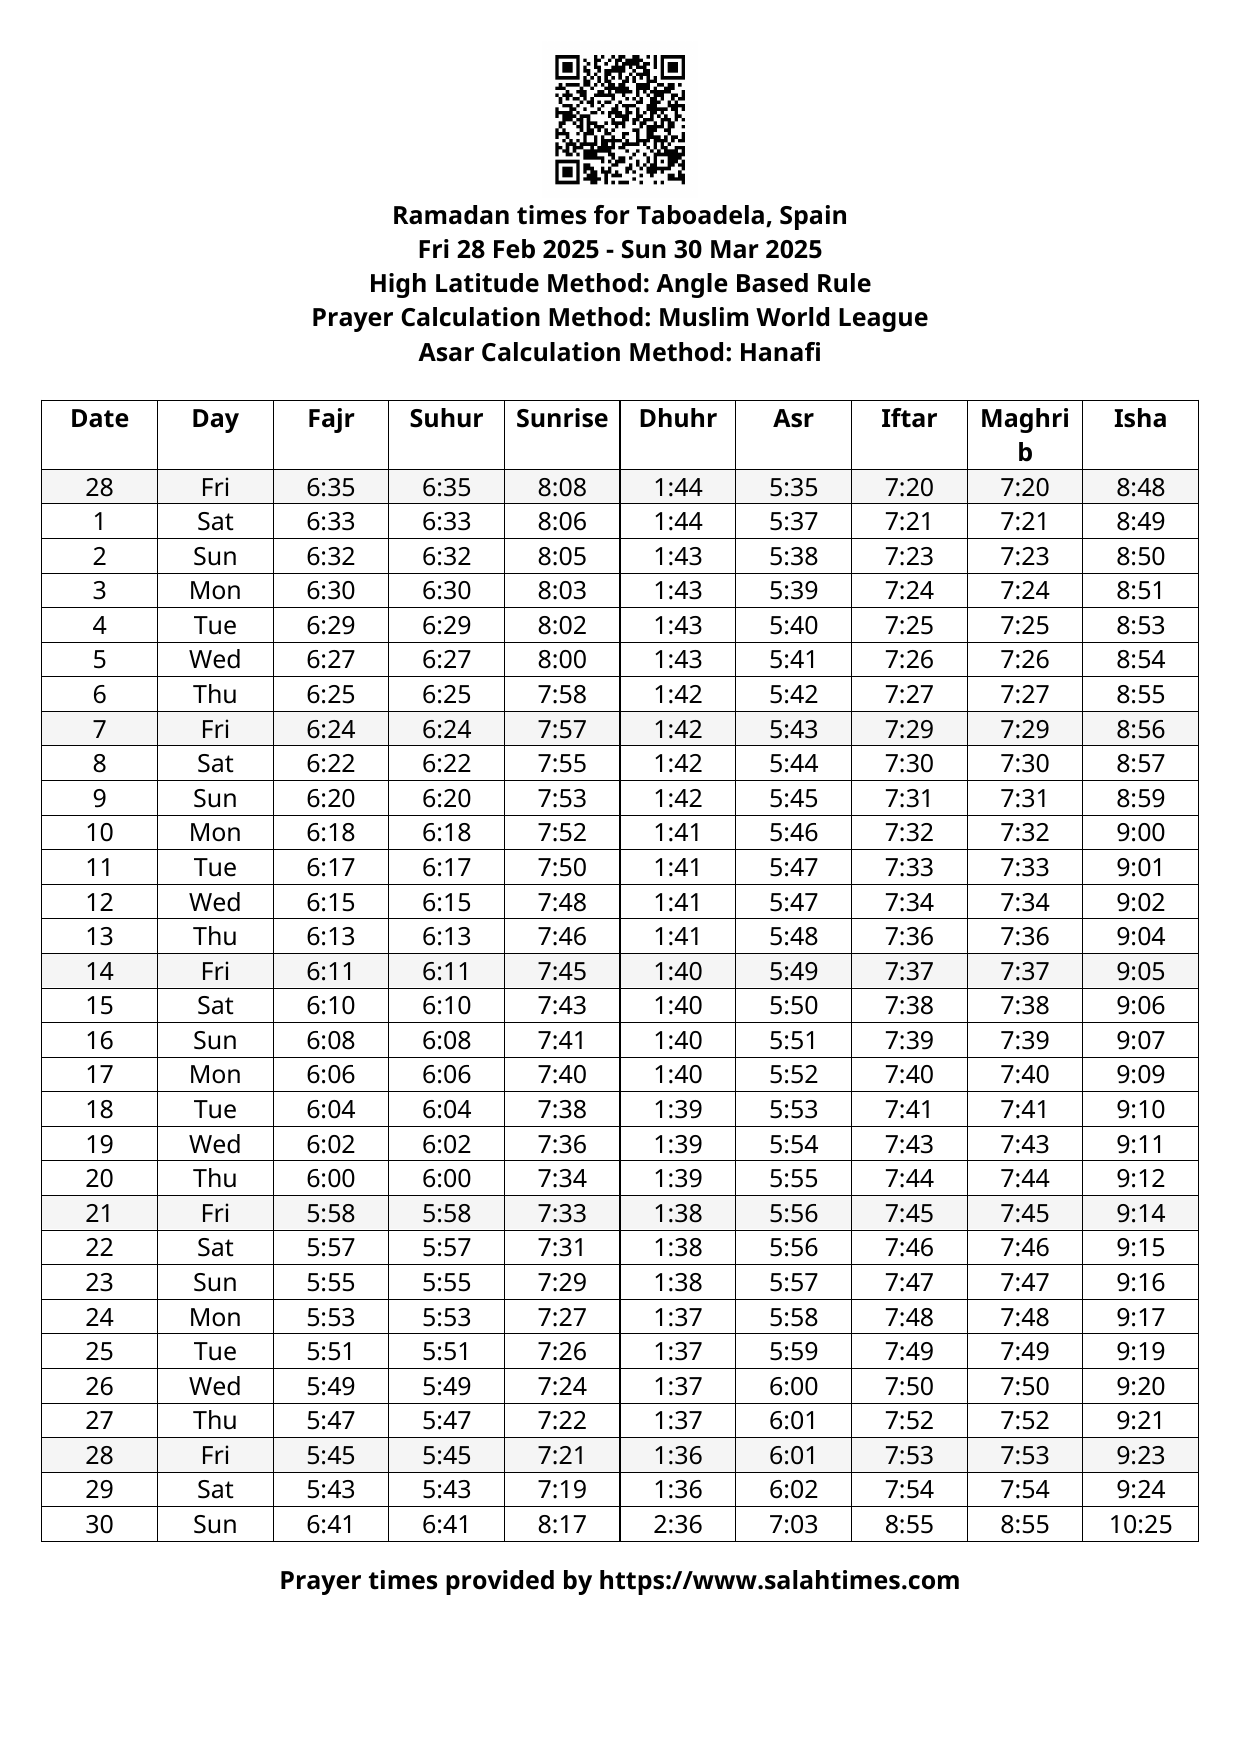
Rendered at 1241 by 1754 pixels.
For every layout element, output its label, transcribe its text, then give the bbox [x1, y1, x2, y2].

table_cell 7:43 [852, 1127, 967, 1160]
table_cell 9:07 [1083, 1023, 1198, 1057]
table_cell 5:59 [736, 1334, 851, 1368]
table_cell Mon [158, 1058, 273, 1091]
table_cell Sun [158, 539, 273, 572]
table_cell 5:39 [736, 574, 851, 607]
table_cell 7:57 [505, 712, 619, 745]
table_cell 7:27 [505, 1300, 619, 1333]
table_cell 6:18 [389, 816, 504, 849]
table_cell 5:58 [274, 1196, 388, 1229]
table_cell Thu [158, 677, 273, 711]
table_cell 22 [42, 1231, 157, 1264]
table_cell 7:23 [968, 539, 1082, 572]
table_cell 1:39 [621, 1092, 735, 1126]
table_cell 27 [42, 1404, 157, 1437]
table_cell 6:24 [389, 712, 504, 745]
table_cell Sun [158, 1507, 273, 1541]
table_cell 1:40 [621, 954, 735, 987]
table_cell 1:39 [621, 1161, 735, 1195]
table_cell 6:27 [389, 643, 504, 676]
table_cell 7:53 [852, 1438, 967, 1472]
table_cell 6:25 [389, 677, 504, 711]
table_cell Mon [158, 816, 273, 849]
table_cell Sun [158, 781, 273, 814]
table_cell 7:37 [968, 954, 1082, 987]
table_cell Mon [158, 574, 273, 607]
table_cell 5:57 [389, 1231, 504, 1264]
table_cell 1:43 [621, 643, 735, 676]
table_cell 5:49 [389, 1369, 504, 1402]
table_cell 1:39 [621, 1127, 735, 1160]
table_cell 24 [42, 1300, 157, 1333]
table_cell 7:33 [505, 1196, 619, 1229]
table_cell 5:56 [736, 1196, 851, 1229]
table_cell 5:44 [736, 746, 851, 780]
table_cell 7:40 [852, 1058, 967, 1091]
table_cell 5:51 [389, 1334, 504, 1368]
table_cell 7:46 [505, 919, 619, 953]
table_cell 6:30 [274, 574, 388, 607]
table_cell 5:53 [389, 1300, 504, 1333]
table_cell 5:53 [736, 1092, 851, 1126]
table_cell 9:01 [1083, 850, 1198, 884]
table_cell 5:45 [389, 1438, 504, 1472]
table_cell 7 [42, 712, 157, 745]
table_cell 5:52 [736, 1058, 851, 1091]
table_cell 8:08 [505, 470, 619, 503]
table_cell 13 [42, 919, 157, 953]
table_cell Sat [158, 1473, 273, 1506]
table_cell 7:20 [852, 470, 967, 503]
table_cell 8:05 [505, 539, 619, 572]
table_cell 1:42 [621, 781, 735, 814]
table_cell 7:41 [852, 1092, 967, 1126]
table_cell 7:50 [505, 850, 619, 884]
table_cell 7:46 [852, 1231, 967, 1264]
table_cell 7:26 [505, 1334, 619, 1368]
table_cell 1:43 [621, 608, 735, 642]
table_cell 7:50 [968, 1369, 1082, 1402]
table_cell 2 [42, 539, 157, 572]
table_cell 6:32 [389, 539, 504, 572]
table_cell 7:27 [852, 677, 967, 711]
table_cell 11 [42, 850, 157, 884]
table_cell 21 [42, 1196, 157, 1229]
table_cell 12 [42, 885, 157, 918]
table_cell 7:30 [968, 746, 1082, 780]
table_header Fajr [274, 401, 388, 469]
table_cell 5:42 [736, 677, 851, 711]
table_cell 6:02 [389, 1127, 504, 1160]
table_cell 7:53 [968, 1438, 1082, 1472]
table_cell 6:10 [274, 989, 388, 1022]
table_cell 6:06 [389, 1058, 504, 1091]
table_cell 9:06 [1083, 989, 1198, 1022]
table_cell 7:36 [852, 919, 967, 953]
table_cell Mon [158, 1300, 273, 1333]
table_cell 6:33 [389, 504, 504, 538]
table_cell 1:41 [621, 919, 735, 953]
table_cell 7:34 [505, 1161, 619, 1195]
table_cell 8:55 [968, 1507, 1082, 1541]
table_cell 9:05 [1083, 954, 1198, 987]
table_cell 5:58 [736, 1300, 851, 1333]
table_cell 6:20 [274, 781, 388, 814]
table_cell 6:10 [389, 989, 504, 1022]
table_cell 9:24 [1083, 1473, 1198, 1506]
table_cell 5:58 [389, 1196, 504, 1229]
table_cell Wed [158, 1369, 273, 1402]
table_cell 1:44 [621, 470, 735, 503]
table_header Dhuhr [621, 401, 735, 469]
table_cell 7:21 [968, 504, 1082, 538]
table_cell 9:04 [1083, 919, 1198, 953]
table_cell 20 [42, 1161, 157, 1195]
table_cell 5:51 [274, 1334, 388, 1368]
table_cell 5:38 [736, 539, 851, 572]
table_cell 8:51 [1083, 574, 1198, 607]
table_cell 23 [42, 1265, 157, 1299]
table_cell 7:52 [852, 1404, 967, 1437]
table_cell 7:21 [852, 504, 967, 538]
table_cell 7:33 [968, 850, 1082, 884]
table_cell 1:37 [621, 1404, 735, 1437]
table_cell 9:19 [1083, 1334, 1198, 1368]
table_cell 8:56 [1083, 712, 1198, 745]
table_cell 6:08 [274, 1023, 388, 1057]
table_cell 29 [42, 1473, 157, 1506]
table_cell 6:32 [274, 539, 388, 572]
table_cell 7:24 [968, 574, 1082, 607]
table_cell 7:49 [852, 1334, 967, 1368]
table_cell 7:40 [505, 1058, 619, 1091]
text Fri 28 Feb 2025 - Sun 30 Mar 2025 [42, 232, 1198, 266]
table_cell Thu [158, 1161, 273, 1195]
table_cell 7:34 [852, 885, 967, 918]
table_cell 9:23 [1083, 1438, 1198, 1472]
table_cell 28 [42, 1438, 157, 1472]
table_cell Sat [158, 746, 273, 780]
text Asar Calculation Method: Hanafi [42, 334, 1198, 368]
table_cell 5:45 [274, 1438, 388, 1472]
table_cell 1:41 [621, 816, 735, 849]
table_cell 5:43 [736, 712, 851, 745]
table_cell 6:04 [389, 1092, 504, 1126]
table_cell 10 [42, 816, 157, 849]
table_cell 8:55 [852, 1507, 967, 1541]
table_cell 7:31 [852, 781, 967, 814]
table_cell 5:57 [274, 1231, 388, 1264]
table_cell 7:45 [505, 954, 619, 987]
table_cell 2:36 [621, 1507, 735, 1541]
table_cell 7:24 [505, 1369, 619, 1402]
table_cell Sat [158, 504, 273, 538]
table_cell Tue [158, 608, 273, 642]
table_cell 7:34 [968, 885, 1082, 918]
table_cell 5 [42, 643, 157, 676]
table_cell 5:47 [736, 850, 851, 884]
table_cell 7:41 [505, 1023, 619, 1057]
table_cell 8:57 [1083, 746, 1198, 780]
table_cell 15 [42, 989, 157, 1022]
table_cell Fri [158, 1438, 273, 1472]
table_header Maghrib [968, 401, 1082, 469]
table_cell 1:38 [621, 1265, 735, 1299]
table_cell 1:38 [621, 1196, 735, 1229]
table_cell 5:49 [274, 1369, 388, 1402]
table_cell 1:37 [621, 1369, 735, 1402]
table_cell 7:36 [505, 1127, 619, 1160]
table_cell 6:25 [274, 677, 388, 711]
table_cell 1:42 [621, 677, 735, 711]
table_cell 1:40 [621, 989, 735, 1022]
table_cell 1:43 [621, 539, 735, 572]
table_cell 7:25 [852, 608, 967, 642]
table_cell 7:50 [852, 1369, 967, 1402]
table_cell 9:21 [1083, 1404, 1198, 1437]
table_cell 6:08 [389, 1023, 504, 1057]
table_cell 7:38 [852, 989, 967, 1022]
table_header Asr [736, 401, 851, 469]
table_cell 18 [42, 1092, 157, 1126]
table_cell 7:37 [852, 954, 967, 987]
table_cell 1:37 [621, 1300, 735, 1333]
table_cell 7:46 [968, 1231, 1082, 1264]
table_cell 6:30 [389, 574, 504, 607]
table_cell 8:03 [505, 574, 619, 607]
table_cell 6:20 [389, 781, 504, 814]
table_cell 9 [42, 781, 157, 814]
table_header Iftar [852, 401, 967, 469]
table_cell 7:54 [968, 1473, 1082, 1506]
table_cell 8:48 [1083, 470, 1198, 503]
table_cell 6:06 [274, 1058, 388, 1091]
table_cell 28 [42, 470, 157, 503]
table_cell 7:47 [968, 1265, 1082, 1299]
table_cell 5:55 [389, 1265, 504, 1299]
table_cell 6:33 [274, 504, 388, 538]
table_cell 7:26 [852, 643, 967, 676]
table_cell Sun [158, 1023, 273, 1057]
table_header Date [42, 401, 157, 469]
table_cell 7:31 [968, 781, 1082, 814]
table_cell 8:06 [505, 504, 619, 538]
table_cell Wed [158, 643, 273, 676]
table_cell 6:13 [389, 919, 504, 953]
table_cell 6:01 [736, 1438, 851, 1472]
table_cell 5:43 [389, 1473, 504, 1506]
table_cell 5:49 [736, 954, 851, 987]
table_cell Sat [158, 989, 273, 1022]
table_cell 7:21 [505, 1438, 619, 1472]
table_cell 7:32 [968, 816, 1082, 849]
table_cell 5:43 [274, 1473, 388, 1506]
table_cell 5:56 [736, 1231, 851, 1264]
table_cell 8:55 [1083, 677, 1198, 711]
table_cell Fri [158, 470, 273, 503]
table_cell Thu [158, 1404, 273, 1437]
table_cell 6:41 [389, 1507, 504, 1541]
table_cell 9:16 [1083, 1265, 1198, 1299]
table_cell 7:41 [968, 1092, 1082, 1126]
table_cell 7:44 [968, 1161, 1082, 1195]
table_cell 6:15 [274, 885, 388, 918]
table_cell Fri [158, 712, 273, 745]
table_cell 1:41 [621, 885, 735, 918]
table_cell 5:54 [736, 1127, 851, 1160]
table_cell 10:25 [1083, 1507, 1198, 1541]
table_cell 7:45 [852, 1196, 967, 1229]
table_cell 7:53 [505, 781, 619, 814]
table_cell 7:23 [852, 539, 967, 572]
table_cell Tue [158, 1334, 273, 1368]
table_cell 6:17 [389, 850, 504, 884]
table_cell 7:39 [852, 1023, 967, 1057]
table_cell 6:02 [736, 1473, 851, 1506]
table_cell 1:44 [621, 504, 735, 538]
table_cell 6:29 [389, 608, 504, 642]
table_cell 6:04 [274, 1092, 388, 1126]
table_cell 7:52 [505, 816, 619, 849]
table_cell 7:22 [505, 1404, 619, 1437]
table_cell 1:43 [621, 574, 735, 607]
table_cell 7:20 [968, 470, 1082, 503]
table_cell 6:15 [389, 885, 504, 918]
table_cell 1:42 [621, 746, 735, 780]
table_cell 7:45 [968, 1196, 1082, 1229]
table_cell 9:15 [1083, 1231, 1198, 1264]
table_cell 6:00 [736, 1369, 851, 1402]
table_cell 6:11 [389, 954, 504, 987]
table_cell 1:36 [621, 1473, 735, 1506]
table_cell 5:55 [736, 1161, 851, 1195]
table_cell 14 [42, 954, 157, 987]
table_cell Sat [158, 1231, 273, 1264]
table_cell Wed [158, 885, 273, 918]
table_cell 5:37 [736, 504, 851, 538]
table_cell Fri [158, 954, 273, 987]
table_cell 6:17 [274, 850, 388, 884]
table_cell 6:35 [274, 470, 388, 503]
table_cell 7:30 [852, 746, 967, 780]
table_cell 9:00 [1083, 816, 1198, 849]
table_cell Tue [158, 1092, 273, 1126]
table_cell 9:02 [1083, 885, 1198, 918]
table_cell 7:48 [968, 1300, 1082, 1333]
table_cell 6:24 [274, 712, 388, 745]
table_cell 1:41 [621, 850, 735, 884]
table_cell 5:46 [736, 816, 851, 849]
table_cell 7:39 [968, 1023, 1082, 1057]
table_cell 7:33 [852, 850, 967, 884]
table_header Sunrise [505, 401, 619, 469]
table_cell 5:47 [389, 1404, 504, 1437]
table_cell 8:59 [1083, 781, 1198, 814]
table_cell 7:29 [968, 712, 1082, 745]
table_cell 6 [42, 677, 157, 711]
table_cell 7:47 [852, 1265, 967, 1299]
table_cell 7:38 [968, 989, 1082, 1022]
table_cell 7:52 [968, 1404, 1082, 1437]
table_cell 7:03 [736, 1507, 851, 1541]
table_cell 8:54 [1083, 643, 1198, 676]
table_cell 7:25 [968, 608, 1082, 642]
table_cell 9:12 [1083, 1161, 1198, 1195]
table_cell 19 [42, 1127, 157, 1160]
table_cell 5:53 [274, 1300, 388, 1333]
table_cell 7:26 [968, 643, 1082, 676]
table_cell 5:45 [736, 781, 851, 814]
text Prayer Calculation Method: Muslim World League [42, 300, 1198, 334]
table_cell Fri [158, 1196, 273, 1229]
table_cell 1:42 [621, 712, 735, 745]
table_cell 6:00 [274, 1161, 388, 1195]
table_cell 5:48 [736, 919, 851, 953]
table_cell 7:29 [505, 1265, 619, 1299]
table_cell 5:35 [736, 470, 851, 503]
table_cell Thu [158, 919, 273, 953]
table_cell 9:09 [1083, 1058, 1198, 1091]
table_cell 5:40 [736, 608, 851, 642]
table_cell 5:55 [274, 1265, 388, 1299]
table_cell 5:50 [736, 989, 851, 1022]
table_cell 7:24 [852, 574, 967, 607]
table_cell 9:11 [1083, 1127, 1198, 1160]
table_cell 7:32 [852, 816, 967, 849]
table_cell 5:51 [736, 1023, 851, 1057]
table_cell 6:27 [274, 643, 388, 676]
table_cell 4 [42, 608, 157, 642]
table_cell 6:00 [389, 1161, 504, 1195]
table_cell 7:40 [968, 1058, 1082, 1091]
table_cell 6:11 [274, 954, 388, 987]
table_cell 6:18 [274, 816, 388, 849]
table_cell 17 [42, 1058, 157, 1091]
table_cell 9:14 [1083, 1196, 1198, 1229]
table_cell 8:17 [505, 1507, 619, 1541]
text Ramadan times for Taboadela, Spain [42, 198, 1198, 232]
table_cell 6:02 [274, 1127, 388, 1160]
table_cell Wed [158, 1127, 273, 1160]
table_cell 1:37 [621, 1334, 735, 1368]
table_cell 3 [42, 574, 157, 607]
table_cell 9:17 [1083, 1300, 1198, 1333]
table_header Day [158, 401, 273, 469]
table_cell 6:22 [389, 746, 504, 780]
table_cell 5:41 [736, 643, 851, 676]
table_cell 26 [42, 1369, 157, 1402]
table_cell 7:49 [968, 1334, 1082, 1368]
table_cell 8:53 [1083, 608, 1198, 642]
table_cell 7:44 [852, 1161, 967, 1195]
table_cell 7:19 [505, 1473, 619, 1506]
table_cell 5:47 [274, 1404, 388, 1437]
table_cell 7:38 [505, 1092, 619, 1126]
table_cell 7:55 [505, 746, 619, 780]
table_cell 9:20 [1083, 1369, 1198, 1402]
table_cell 7:36 [968, 919, 1082, 953]
table_cell 8 [42, 746, 157, 780]
table_cell 6:13 [274, 919, 388, 953]
table_cell 9:10 [1083, 1092, 1198, 1126]
table_cell Tue [158, 850, 273, 884]
table_cell 25 [42, 1334, 157, 1368]
table_cell 7:43 [505, 989, 619, 1022]
text Prayer times provided by https://www.salahtimes.com [42, 1563, 1198, 1597]
table_cell 6:41 [274, 1507, 388, 1541]
table_cell Sun [158, 1265, 273, 1299]
table_header Isha [1083, 401, 1198, 469]
table_cell 7:43 [968, 1127, 1082, 1160]
table_cell 8:00 [505, 643, 619, 676]
table_cell 6:29 [274, 608, 388, 642]
table_cell 6:01 [736, 1404, 851, 1437]
table_cell 7:48 [505, 885, 619, 918]
table_cell 7:48 [852, 1300, 967, 1333]
table_cell 30 [42, 1507, 157, 1541]
table_cell 1 [42, 504, 157, 538]
picture [542, 41, 699, 198]
table_cell 5:47 [736, 885, 851, 918]
table_cell 8:50 [1083, 539, 1198, 572]
table_cell 1:36 [621, 1438, 735, 1472]
table_cell 7:54 [852, 1473, 967, 1506]
table_cell 1:40 [621, 1058, 735, 1091]
table_cell 8:02 [505, 608, 619, 642]
table_cell 1:40 [621, 1023, 735, 1057]
table_cell 7:27 [968, 677, 1082, 711]
table_cell 8:49 [1083, 504, 1198, 538]
table_cell 1:38 [621, 1231, 735, 1264]
table_cell 6:22 [274, 746, 388, 780]
table_header Suhur [389, 401, 504, 469]
text High Latitude Method: Angle Based Rule [42, 266, 1198, 300]
table_cell 6:35 [389, 470, 504, 503]
table_cell 16 [42, 1023, 157, 1057]
table_cell 7:31 [505, 1231, 619, 1264]
table_cell 7:58 [505, 677, 619, 711]
table_cell 5:57 [736, 1265, 851, 1299]
table_cell 7:29 [852, 712, 967, 745]
